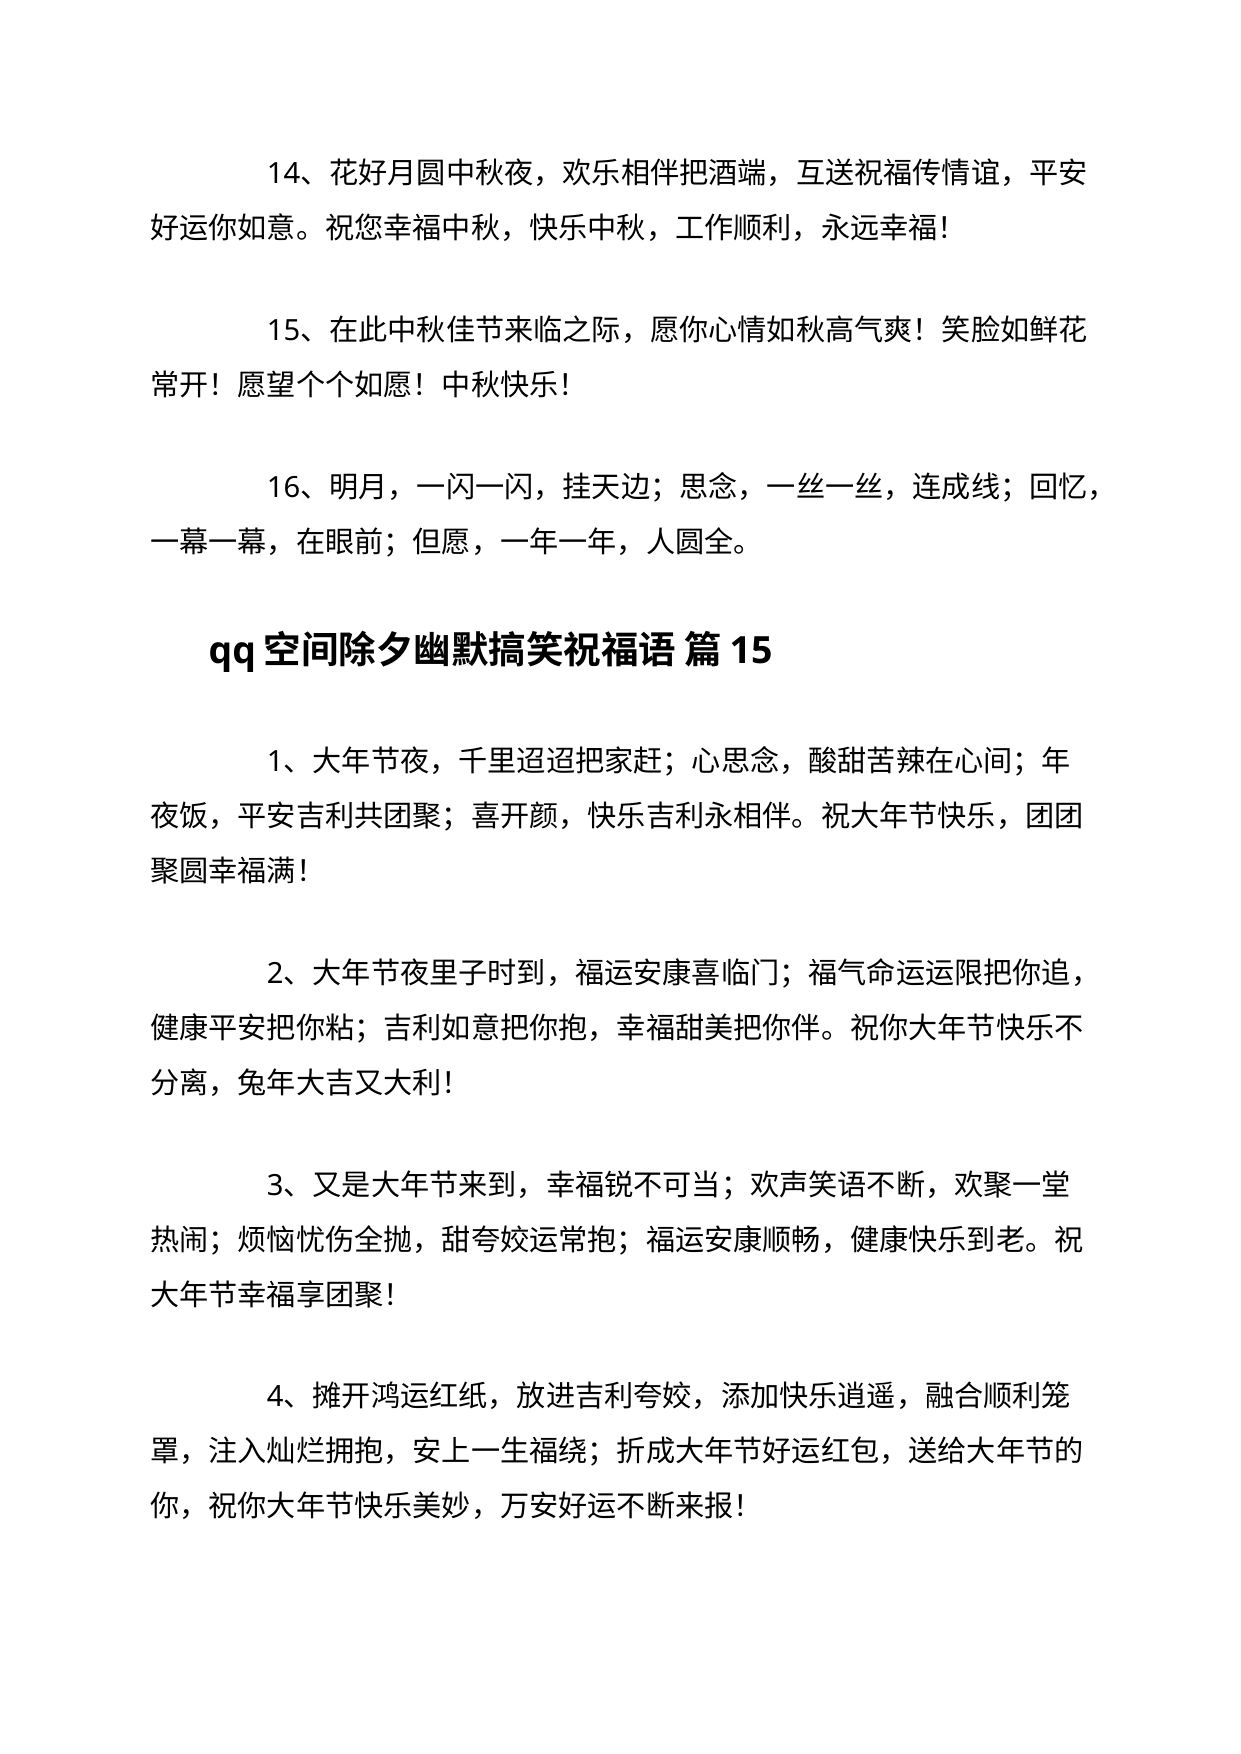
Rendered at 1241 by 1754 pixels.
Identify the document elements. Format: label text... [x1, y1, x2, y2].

text 1、大年节夜，千里迢迢把家赶；心思念，酸甜苦辣在心间；年夜饭，平安吉利共团聚；喜开颜，快乐吉利永相伴。祝大年节快乐，团团聚圆幸福满！ [150, 738, 1090, 890]
text 3、又是大年节来到，幸福锐不可当；欢声笑语不断，欢聚一堂热闹；烦恼忧伤全抛，甜夸姣运常抱；福运安康顺畅，健康快乐到老。祝大年节幸福享团聚！ [150, 1161, 1090, 1313]
text qq空间除夕幽默搞笑祝福语 篇15 [150, 620, 1090, 675]
text 14、花好月圆中秋夜，欢乐相伴把酒端，互送祝福传情谊，平安好运你如意。祝您幸福中秋，快乐中秋，工作顺利，永远幸福！ [150, 150, 1090, 247]
text 16、明月，一闪一闪，挂天边；思念，一丝一丝，连成线；回忆，一幕一幕，在眼前；但愿，一年一年，人圆全。 [150, 463, 1090, 561]
text 15、在此中秋佳节来临之际，愿你心情如秋高气爽！笑脸如鲜花常开！愿望个个如愿！中秋快乐！ [150, 307, 1090, 404]
text 2、大年节夜里子时到，福运安康喜临门；福气命运运限把你追，健康平安把你粘；吉利如意把你抱，幸福甜美把你伴。祝你大年节快乐不分离，兔年大吉又大利！ [150, 949, 1090, 1102]
text 4、摊开鸿运红纸，放进吉利夸姣，添加快乐逍遥，融合顺利笼罩，注入灿烂拥抱，安上一生福绕；折成大年节好运红包，送给大年节的你，祝你大年节快乐美妙，万安好运不断来报！ [150, 1373, 1090, 1525]
